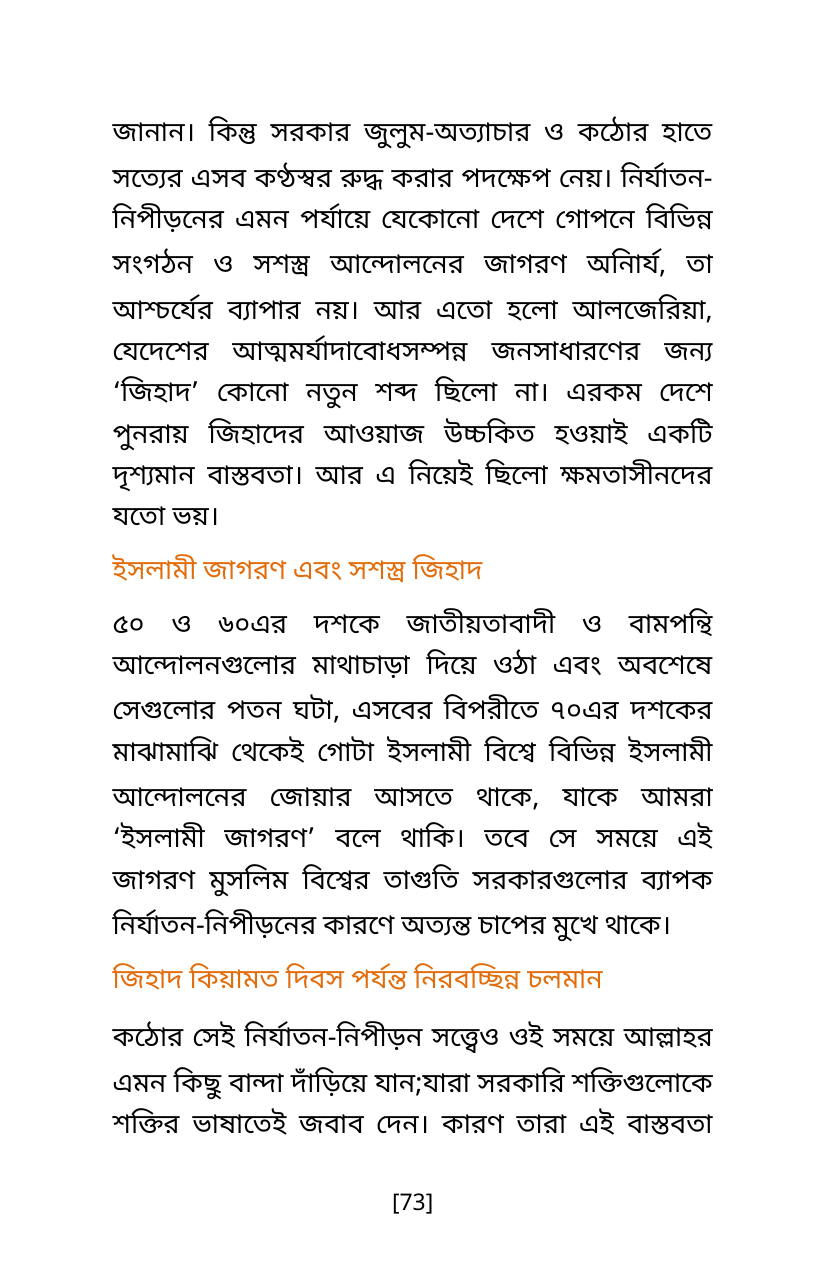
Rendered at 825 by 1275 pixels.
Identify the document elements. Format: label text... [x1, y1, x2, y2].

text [112, 112, 712, 537]
subtitle জিহাদ কিয়ামত দিবস পর্যন্ত নিরবচ্ছিন্ন চলমান [112, 964, 712, 1000]
subtitle ইসলামী জাগরণ এবং সশস্ত্র জিহাদ [112, 554, 712, 590]
text ৫০ ও ৬০এর দশকে জাতীয়তাবাদী ও বামপন্থি আন্দোলনগুলোর মাথাচাড়া দিয়ে ওঠা এবং অবশেষে সেগুলোর পতন ঘটা, এসবের বিপরীতে ৭০এর দশকের মাঝামাঝি থেকেই গোটা ইসলামী বিশ্বে বিভিন্ন ইসলামী আন্দোলনের জোয়ার আসতে থাকে, যাকে আমরা ‘ইসলামী জাগরণ’ বলে থাকি। তবে সে সময়ে এই জাগরণ মুসলিম বিশ্বের তাগুতি সরকারগুলোর ব্যাপক নির্যাতন-নিপীড়নের কারণে অত্যন্ত চাপের মুখে থাকে। [112, 608, 712, 946]
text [112, 1018, 712, 1144]
